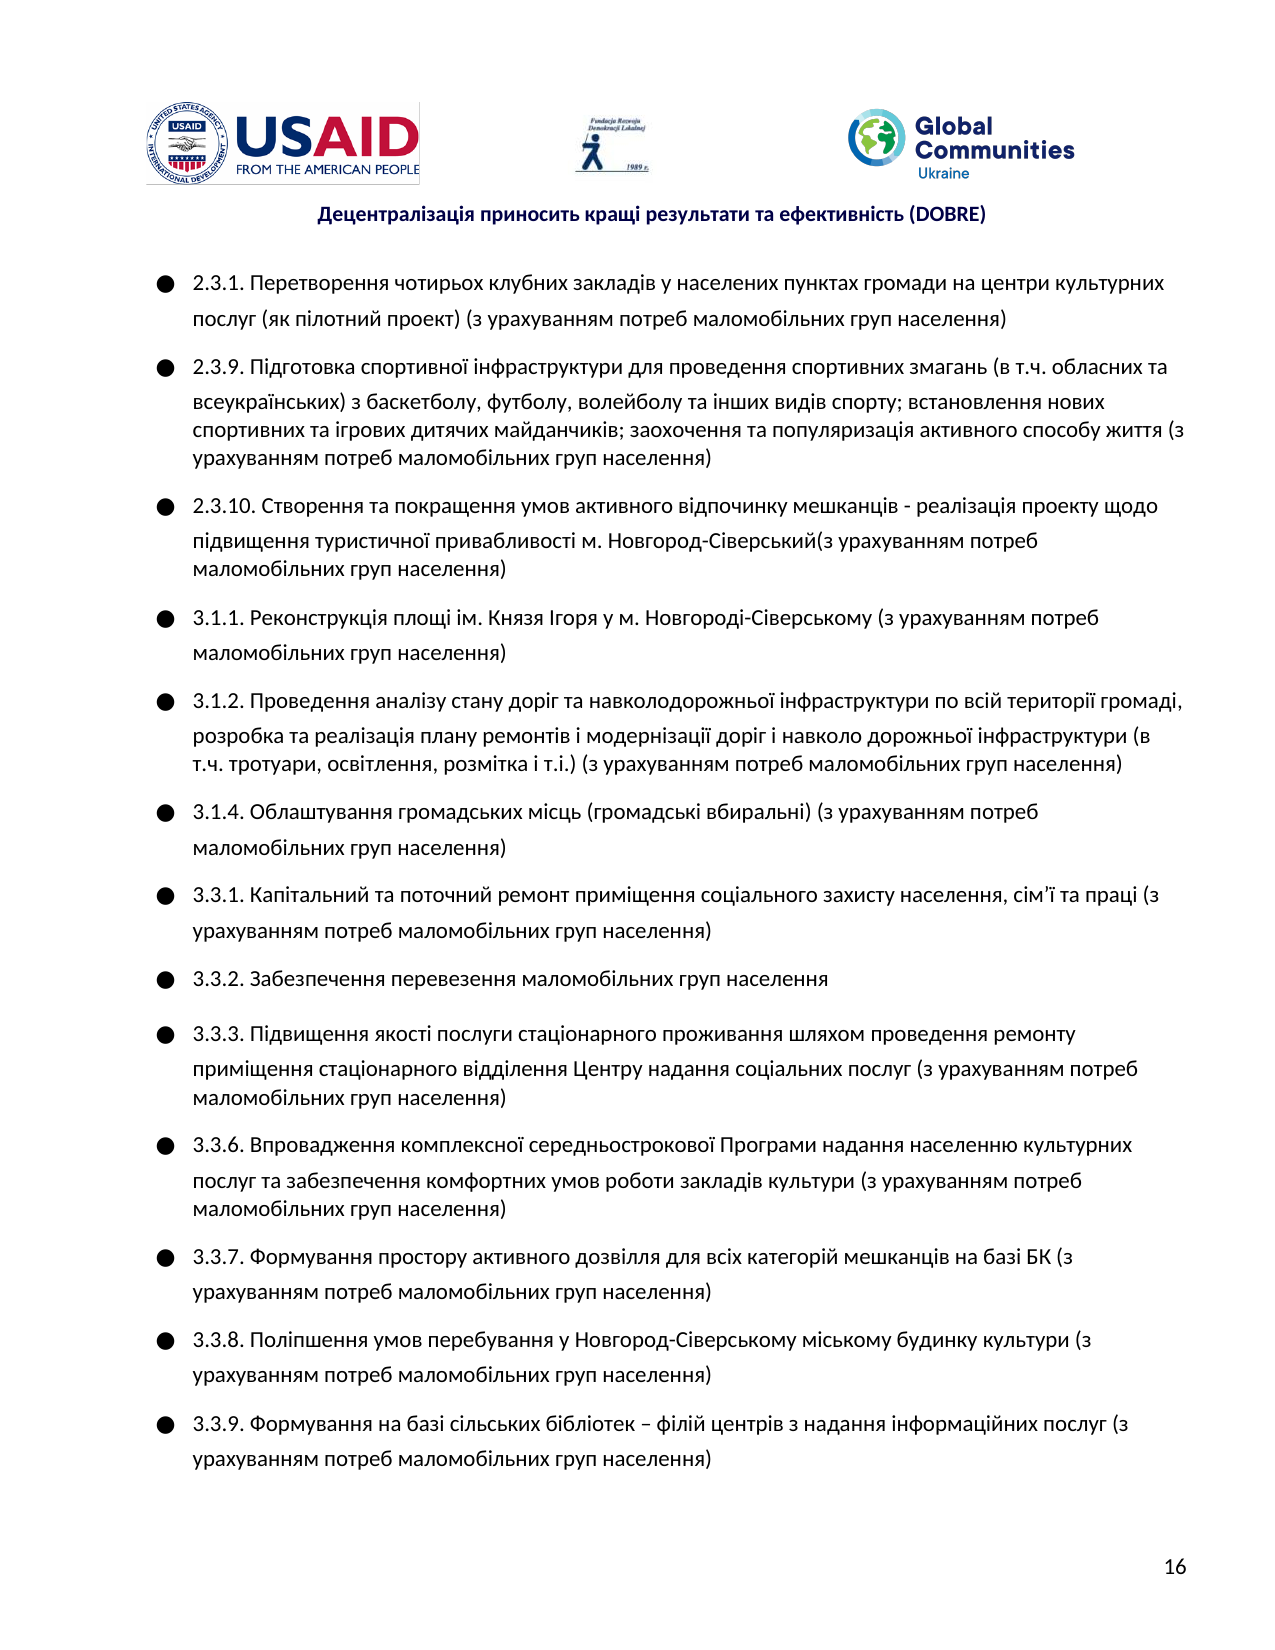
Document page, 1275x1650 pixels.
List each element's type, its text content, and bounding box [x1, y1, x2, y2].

list 3.1.2. Проведення аналізу стану доріг та навколодорожньої інфраструктури по всій території громаді, розробка та реалізація плану ремонтів і модернізації доріг і навколо дорожньої інфраструктури (в т.ч. тротуари, освітлення, розмітка і т.і.) (з урахуванням потреб маломобільних груп населення) [155, 674, 1186, 777]
list 2.3.9. Підготовка спортивної інфраструктури для проведення спортивних змагань (в т.ч. обласних та всеукраїнських) з баскетболу, футболу, волейболу та інших видів спорту; встановлення нових спортивних та ігрових дитячих майданчиків; заохочення та популяризація активного способу життя (з урахуванням потреб маломобільних груп населення) [155, 340, 1186, 471]
list 3.3.2. Забезпечення перевезення маломобільних груп населення [155, 952, 1186, 999]
list 2.3.1. Перетворення чотирьох клубних закладів у населених пунктах громади на центри культурних послуг (як пілотний проект) (з урахуванням потреб маломобільних груп населення) [155, 257, 1186, 332]
list 2.3.10. Створення та покращення умов активного відпочинку мешканців - реалізація проекту щодо підвищення туристичної привабливості м. Новгород-Сіверський(з урахуванням потреб маломобільних груп населення) [155, 479, 1186, 583]
list 3.3.3. Підвищення якості послуги стаціонарного проживання шляхом проведення ремонту приміщення стаціонарного відділення Центру надання соціальних послуг (з урахуванням потреб маломобільних груп населення) [155, 1008, 1186, 1111]
picture [843, 104, 1079, 183]
list 3.3.8. Поліпшення умов перебування у Новгород-Сіверському міському будинку культури (з урахуванням потреб маломобільних груп населення) [155, 1314, 1186, 1389]
list 3.1.4. Облаштування громадських місць (громадські вбиральні) (з урахуванням потреб маломобільних груп населення) [155, 786, 1186, 861]
list 3.1.1. Реконструкція площі ім. Князя Ігоря у м. Новгороді-Сіверському (з урахуванням потреб маломобільних груп населення) [155, 591, 1186, 666]
list 3.3.7. Формування простору активного дозвілля для всіх категорій мешканців на базі БК (з урахуванням потреб маломобільних груп населення) [155, 1230, 1186, 1305]
list 3.3.1. Капітальний та поточний ремонт приміщення соціального захисту населення, сім’ї та праці (з урахуванням потреб маломобільних груп населення) [155, 869, 1186, 944]
picture [567, 100, 658, 188]
list 3.3.6. Впровадження комплексної середньострокової Програми надання населенню культурних послуг та забезпечення комфортних умов роботи закладів культури (з урахуванням потреб маломобільних груп населення) [155, 1119, 1186, 1222]
picture [146, 102, 420, 185]
list 3.3.9. Формування на базі сільських бібліотек – філій центрів з надання інформаційних послуг (з урахуванням потреб маломобільних груп населення) [155, 1397, 1186, 1472]
